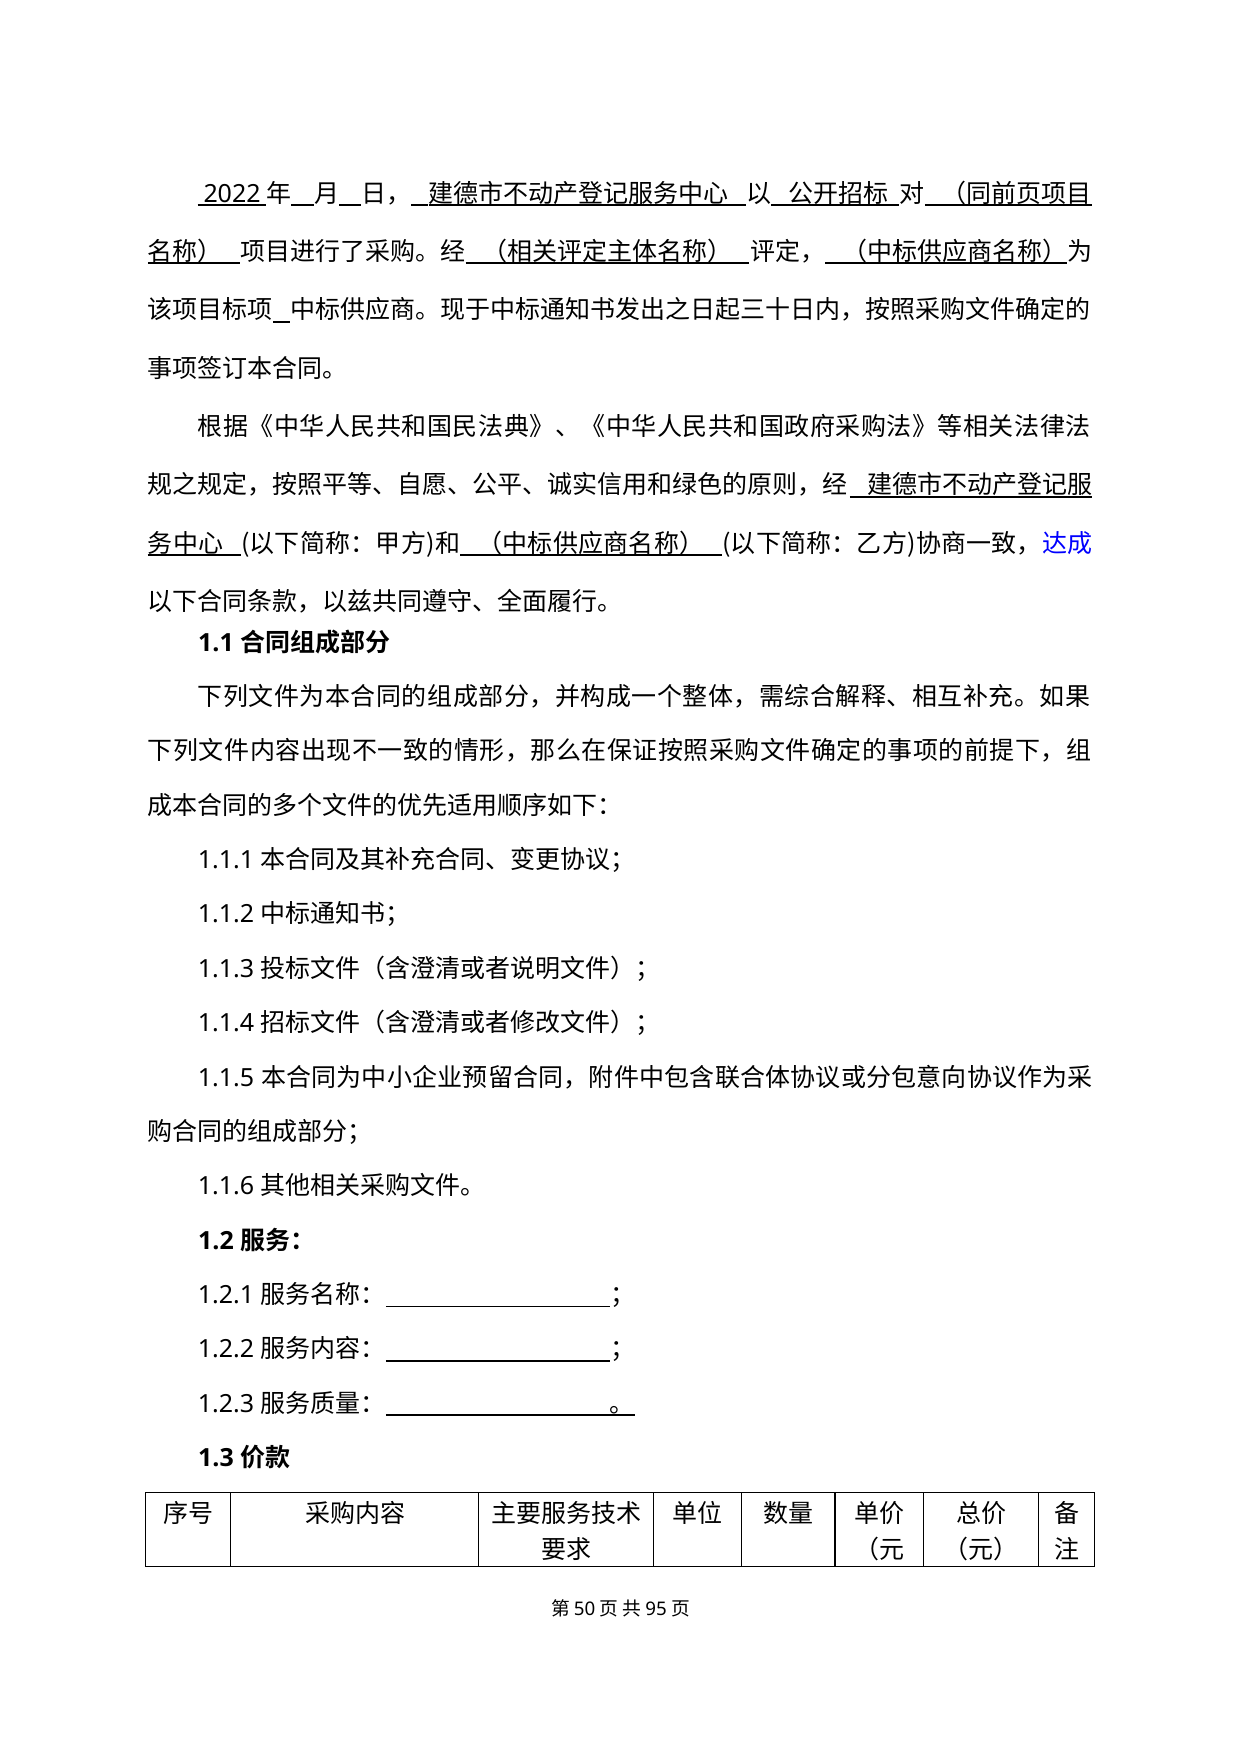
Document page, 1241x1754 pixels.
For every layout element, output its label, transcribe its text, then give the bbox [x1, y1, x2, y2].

text 1.2 服务： [148, 1220, 1092, 1256]
table_header 主要服务技术要求 [479, 1493, 653, 1566]
text 1.1.4 招标文件（含澄清或者修改文件）； [148, 1003, 1092, 1039]
table_header 数量 [742, 1493, 834, 1566]
text 1.1.3 投标文件（含澄清或者说明文件）； [148, 948, 1092, 984]
text 2022 年 月 日， 建德市不动产登记服务中心 以 公开招标 对 （同前页项目名称） 项目进行了采购。经 （相关评定主体名称） 评定， （中标供应商名称）为该项目标项 中标供应商。现于中标通知书发出之日起三十日内，按照采购文件确定的事项签订本合同。 [148, 155, 1092, 389]
table_header 单价（元） [836, 1493, 923, 1566]
text 1.1.1 本合同及其补充合同、变更协议； [148, 839, 1092, 876]
table_header 序号 [146, 1493, 230, 1566]
table_header 单位 [654, 1493, 741, 1566]
table_header 采购内容 [231, 1493, 478, 1566]
text 根据《中华人民共和国民法典》、《中华人民共和国政府采购法》等相关法律法规之规定，按照平等、自愿、公平、诚实信用和绿色的原则，经 建德市不动产登记服务中心 (以下简称：甲方)和 （中标供应商名称） (以下简称：乙方)协商一致，达成以下合同条款，以兹共同遵守、全面履行。 [148, 389, 1092, 622]
text 1.2.1 服务名称： ； [148, 1274, 1092, 1311]
text 1.1.2 中标通知书； [148, 894, 1092, 930]
table_header 总价 （元） [924, 1493, 1038, 1566]
text 1.2.2 服务内容： ； [148, 1329, 1092, 1365]
text 下列文件为本合同的组成部分，并构成一个整体，需综合解释、相互补充。如果下列文件内容出现不一致的情形，那么在保证按照采购文件确定的事项的前提下，组成本合同的多个文件的优先适用顺序如下： [148, 676, 1092, 821]
text 1.1.5 本合同为中小企业预留合同，附件中包含联合体协议或分包意向协议作为采购合同的组成部分； [148, 1057, 1092, 1148]
table_header 备注 [1039, 1493, 1094, 1566]
text 1.3 价款 [148, 1438, 1092, 1474]
text 1.1.6 其他相关采购文件。 [148, 1166, 1092, 1202]
text 1.1 合同组成部分 [148, 622, 1092, 658]
text 1.2.3 服务质量： 。 [148, 1383, 1092, 1419]
